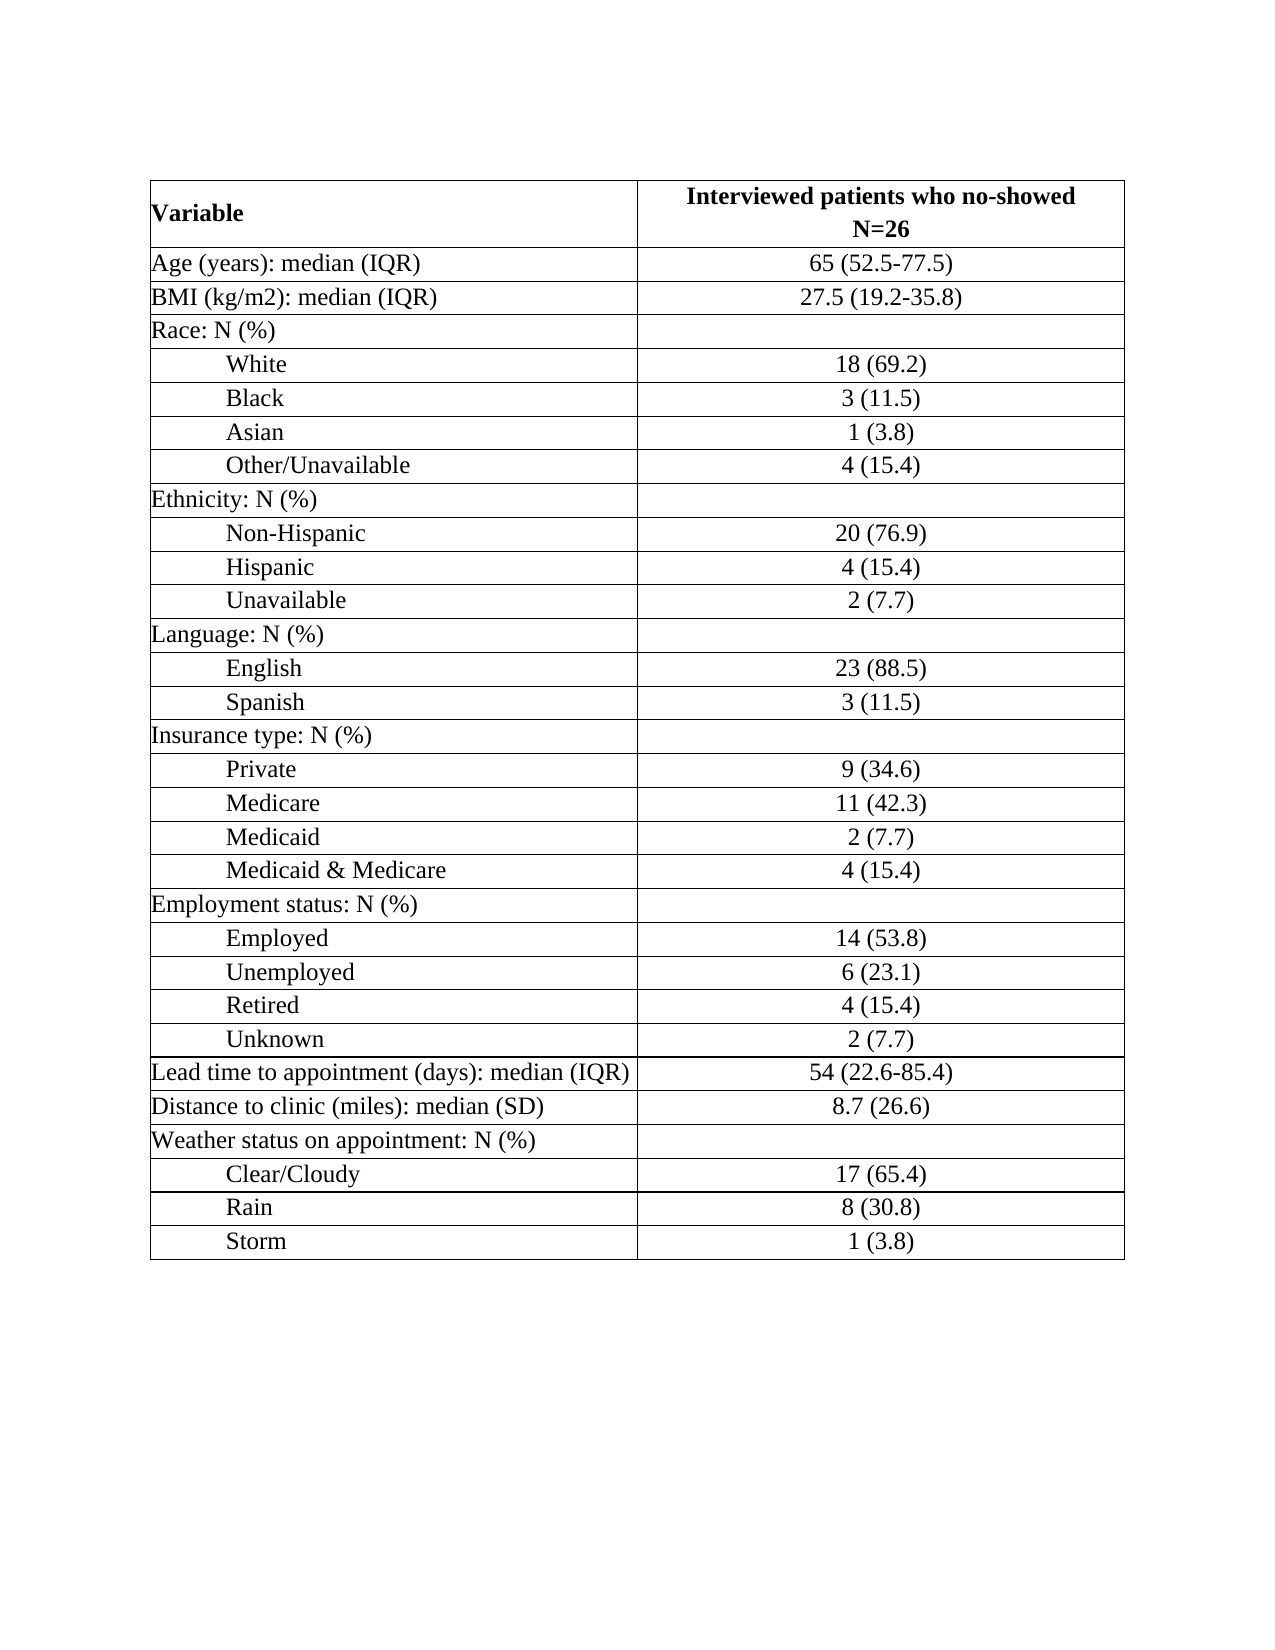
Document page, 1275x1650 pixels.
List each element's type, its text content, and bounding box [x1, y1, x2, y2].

table_cell English [151, 653, 637, 686]
table_cell 20 (76.9) [638, 518, 1124, 551]
table_cell Non-Hispanic [151, 518, 637, 551]
table_cell 2 (7.7) [638, 822, 1124, 854]
table_cell Medicare [151, 788, 637, 821]
table_cell 54 (22.6-85.4) [638, 1058, 1124, 1090]
table_cell 8 (30.8) [638, 1193, 1124, 1225]
table_cell BMI (kg/m2): median (IQR) [151, 282, 637, 314]
table_cell Lead time to appointment (days): median (IQR) [151, 1058, 637, 1090]
table_cell 1 (3.8) [638, 1226, 1124, 1259]
table_cell [638, 315, 1124, 348]
table_cell Hispanic [151, 552, 637, 584]
table_cell [638, 1125, 1124, 1158]
table_cell Unknown [151, 1024, 637, 1056]
table_cell 1 (3.8) [638, 417, 1124, 449]
table_cell Clear/Cloudy [151, 1159, 637, 1191]
table_cell Employed [151, 923, 637, 956]
table_cell Distance to clinic (miles): median (SD) [151, 1091, 637, 1124]
table_cell Spanish [151, 687, 637, 719]
table_cell 14 (53.8) [638, 923, 1124, 956]
table_cell Language: N (%) [151, 619, 637, 652]
table_cell Weather status on appointment: N (%) [151, 1125, 637, 1158]
table_cell 6 (23.1) [638, 957, 1124, 989]
table_cell 4 (15.4) [638, 450, 1124, 483]
table_cell 9 (34.6) [638, 754, 1124, 787]
table_cell 18 (69.2) [638, 349, 1124, 382]
table_cell [638, 889, 1124, 922]
table_cell Race: N (%) [151, 315, 637, 348]
table_cell 8.7 (26.6) [638, 1091, 1124, 1124]
table_cell Medicaid [151, 822, 637, 854]
table_cell [638, 720, 1124, 753]
table_cell Other/Unavailable [151, 450, 637, 483]
table_cell Unavailable [151, 585, 637, 618]
table_cell Ethnicity: N (%) [151, 484, 637, 517]
table_cell 4 (15.4) [638, 552, 1124, 584]
table_cell Age (years): median (IQR) [151, 248, 637, 281]
table_cell 27.5 (19.2-35.8) [638, 282, 1124, 314]
table_header Variable [151, 181, 637, 247]
table_cell Private [151, 754, 637, 787]
table_cell 2 (7.7) [638, 1024, 1124, 1056]
table_cell Unemployed [151, 957, 637, 989]
table_cell [638, 484, 1124, 517]
table_cell Black [151, 383, 637, 416]
table_cell 4 (15.4) [638, 990, 1124, 1023]
table_cell Retired [151, 990, 637, 1023]
table_cell Employment status: N (%) [151, 889, 637, 922]
table_cell 3 (11.5) [638, 687, 1124, 719]
table_cell Medicaid & Medicare [151, 855, 637, 888]
table_cell 65 (52.5-77.5) [638, 248, 1124, 281]
table_cell 4 (15.4) [638, 855, 1124, 888]
table_cell Storm [151, 1226, 637, 1259]
table_cell White [151, 349, 637, 382]
table_cell Asian [151, 417, 637, 449]
table_cell Rain [151, 1193, 637, 1225]
table_cell 2 (7.7) [638, 585, 1124, 618]
table_cell [638, 619, 1124, 652]
table_cell 3 (11.5) [638, 383, 1124, 416]
table_cell 11 (42.3) [638, 788, 1124, 821]
table_cell Insurance type: N (%) [151, 720, 637, 753]
table_cell 23 (88.5) [638, 653, 1124, 686]
table_header Interviewed patients who no-showed N=26 [638, 181, 1124, 247]
table_cell 17 (65.4) [638, 1159, 1124, 1191]
